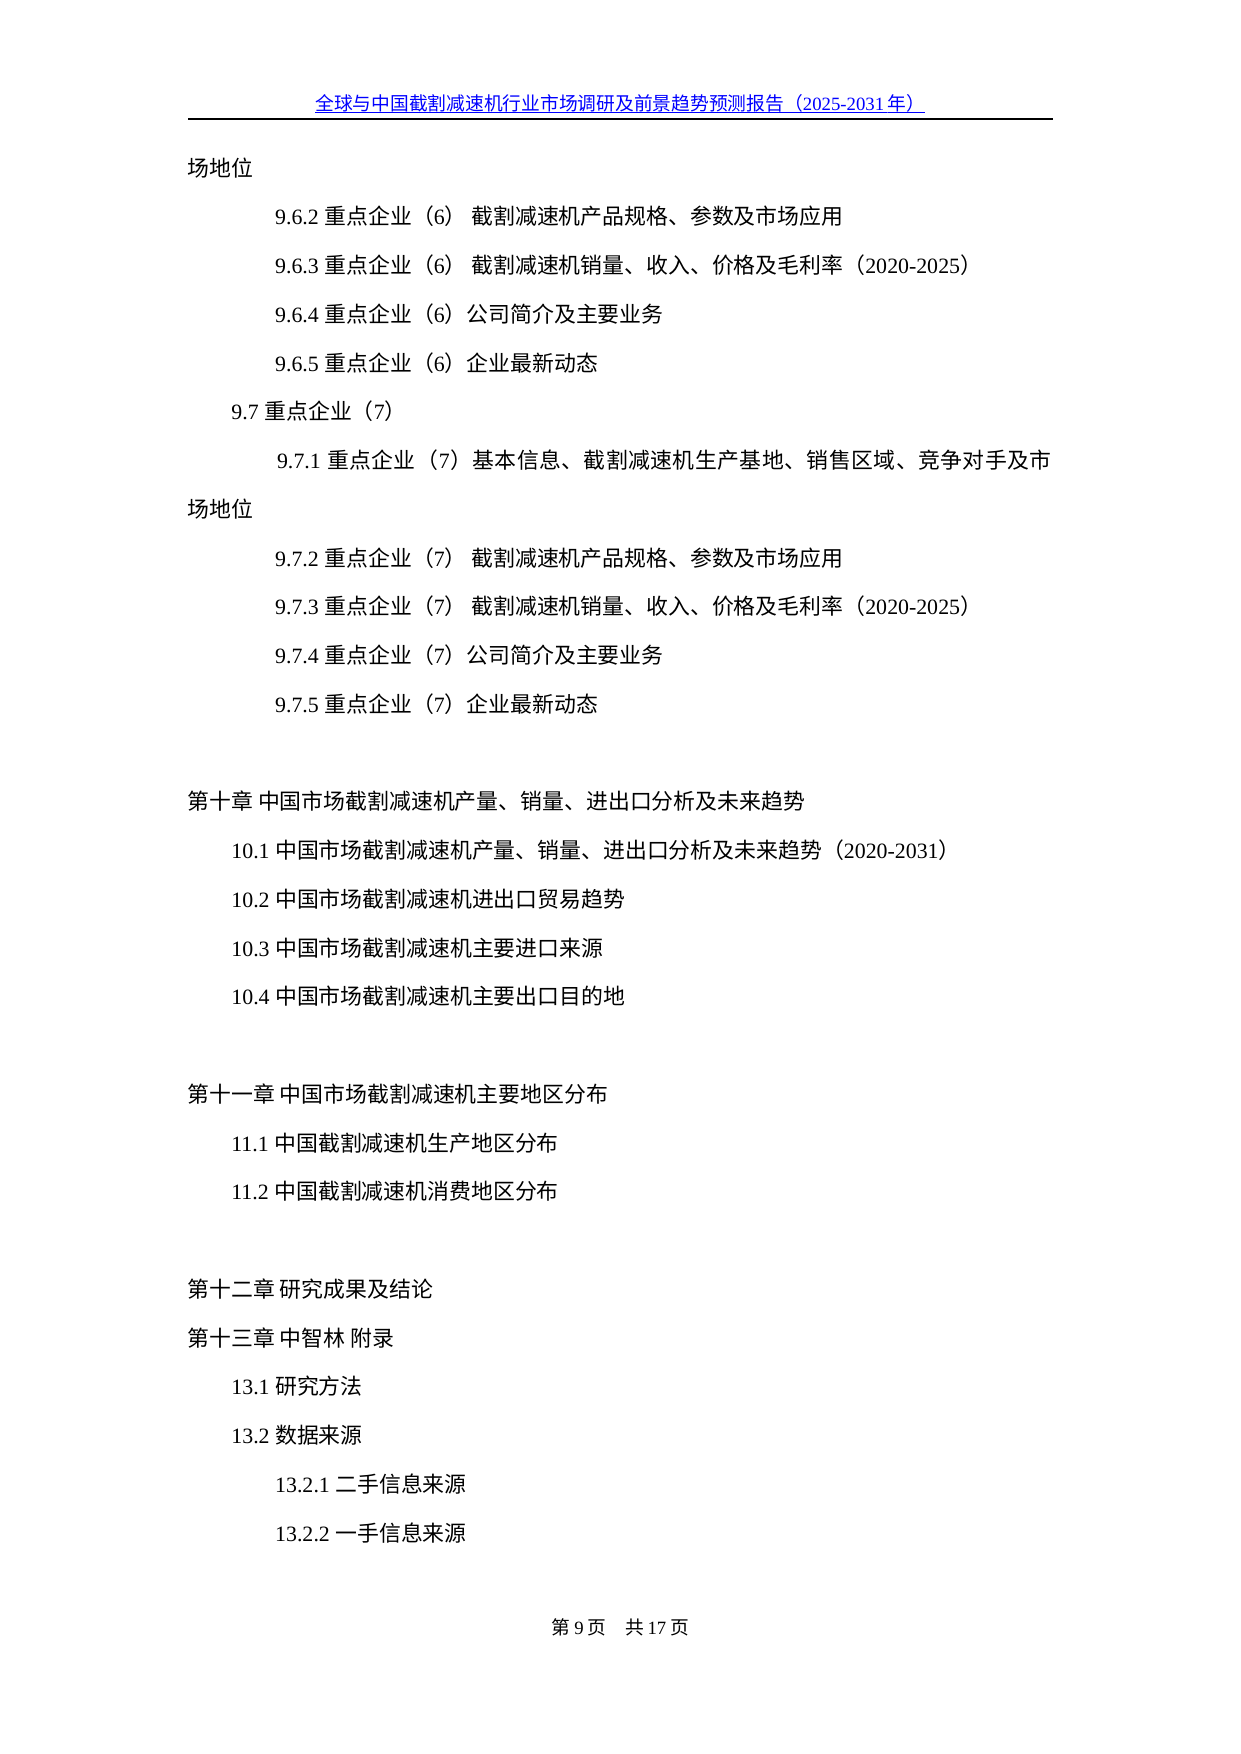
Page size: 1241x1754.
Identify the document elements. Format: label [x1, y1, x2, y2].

text [187, 150, 1053, 1548]
